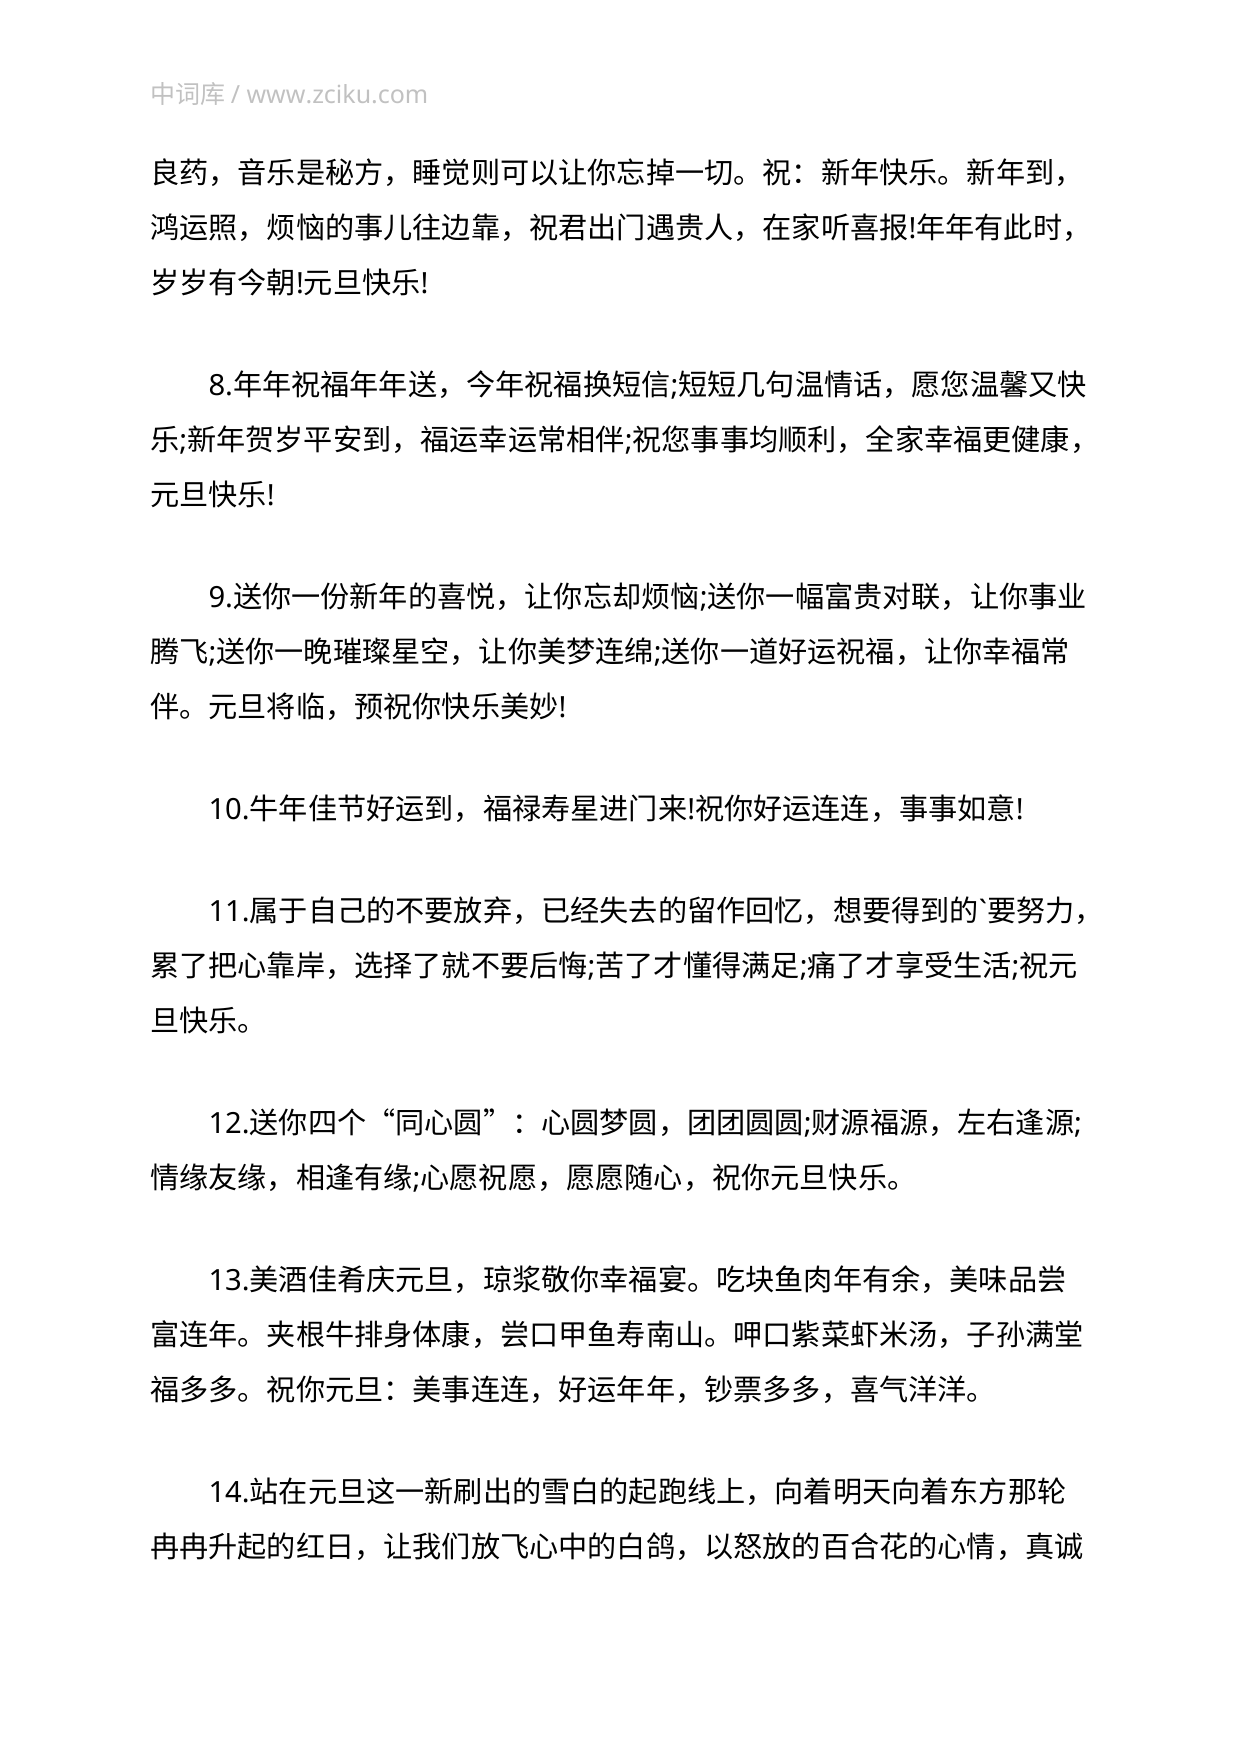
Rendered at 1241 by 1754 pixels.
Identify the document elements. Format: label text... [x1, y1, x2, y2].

text 8.年年祝福年年送，今年祝福换短信;短短几句温情话，愿您温馨又快乐;新年贺岁平安到，福运幸运常相伴;祝您事事均顺利，全家幸福更健康，元旦快乐! [150, 362, 1090, 514]
text 13.美酒佳肴庆元旦，琼浆敬你幸福宴。吃块鱼肉年有余，美味品尝富连年。夹根牛排身体康，尝口甲鱼寿南山。呷口紫菜虾米汤，子孙满堂福多多。祝你元旦：美事连连，好运年年，钞票多多，喜气洋洋。 [150, 1257, 1090, 1409]
text 12.送你四个“同心圆”：心圆梦圆，团团圆圆;财源福源，左右逢源;情缘友缘，相逢有缘;心愿祝愿，愿愿随心，祝你元旦快乐。 [150, 1099, 1090, 1197]
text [150, 1468, 1090, 1566]
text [150, 150, 1090, 302]
text 10.牛年佳节好运到，福禄寿星进门来!祝你好运连连，事事如意! [150, 786, 1090, 828]
text 11.属于自己的不要放弃，已经失去的留作回忆，想要得到的`要努力，累了把心靠岸，选择了就不要后悔;苦了才懂得满足;痛了才享受生活;祝元旦快乐。 [150, 888, 1090, 1040]
text 9.送你一份新年的喜悦，让你忘却烦恼;送你一幅富贵对联，让你事业腾飞;送你一晚璀璨星空，让你美梦连绵;送你一道好运祝福，让你幸福常伴。元旦将临，预祝你快乐美妙! [150, 574, 1090, 726]
